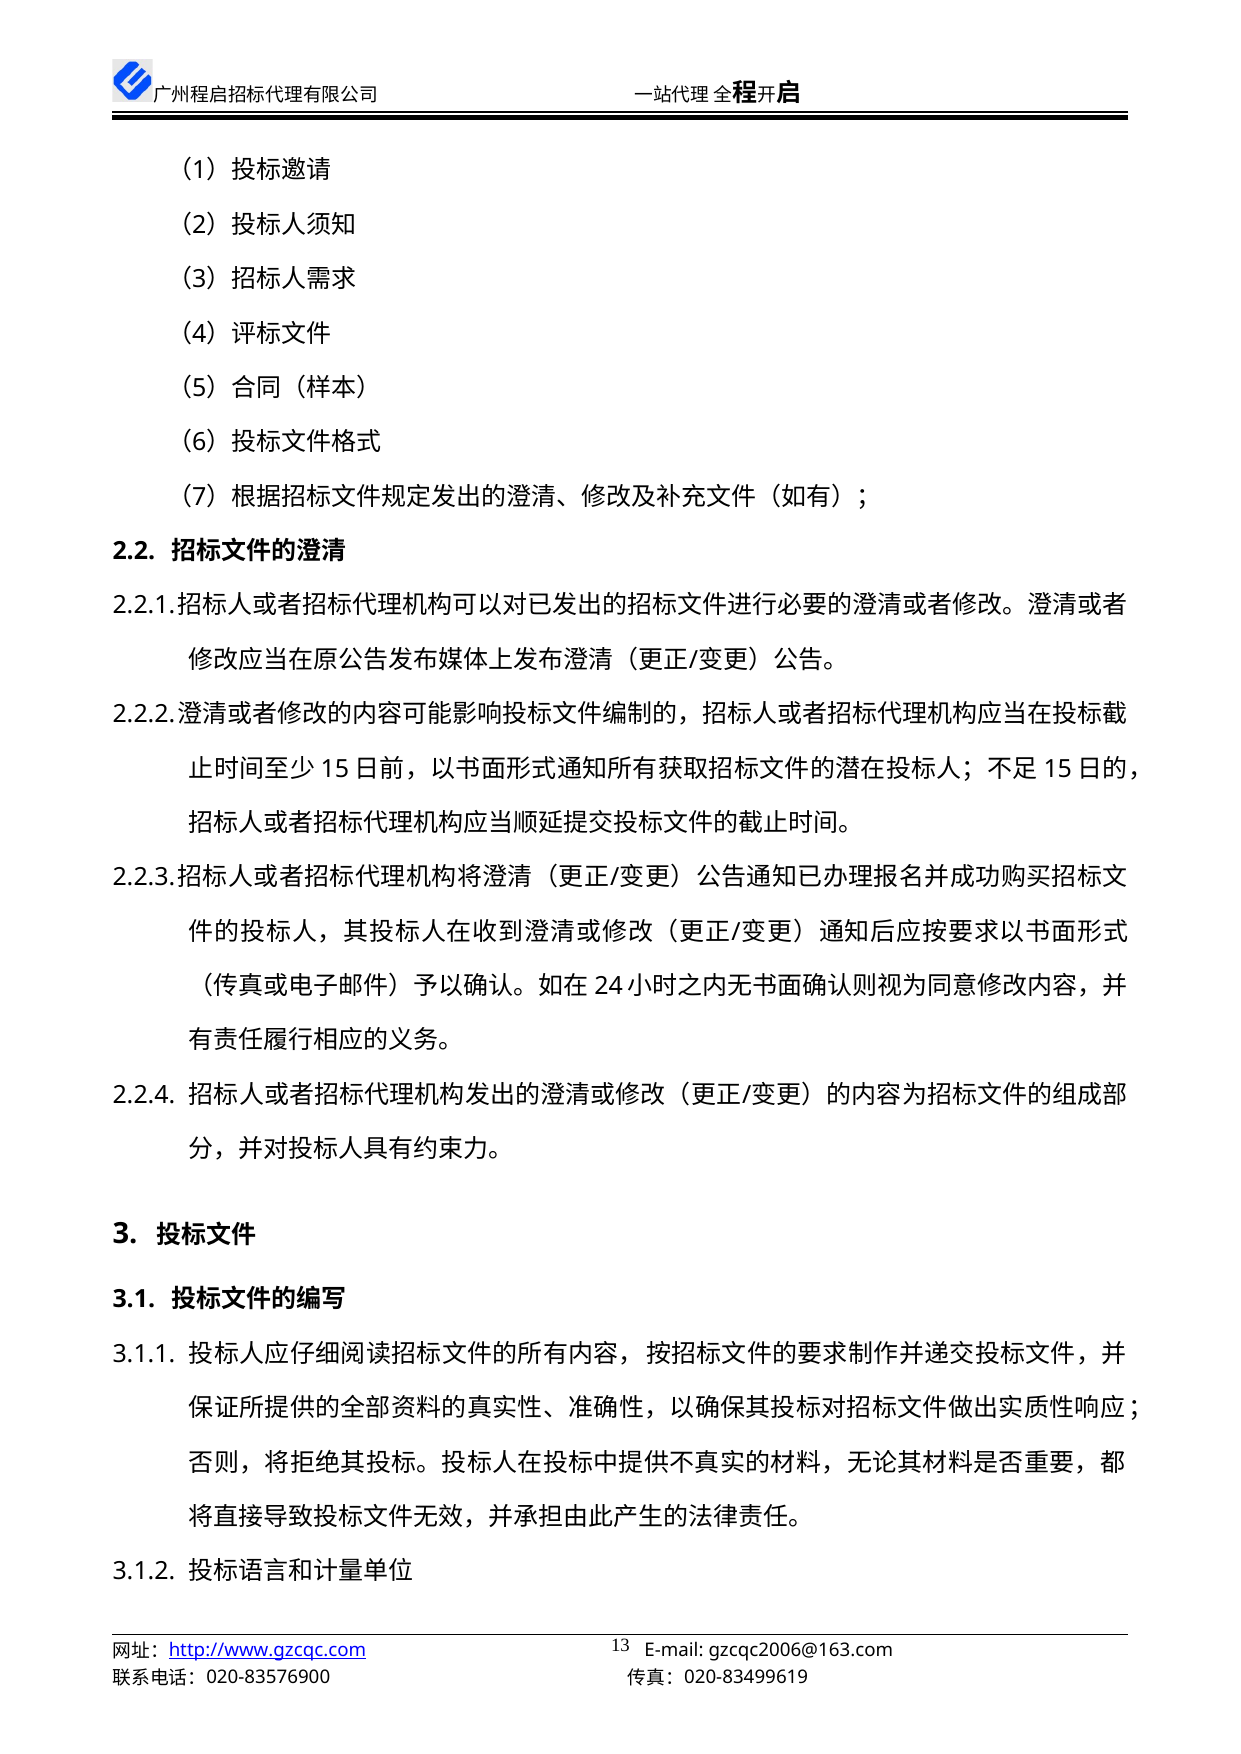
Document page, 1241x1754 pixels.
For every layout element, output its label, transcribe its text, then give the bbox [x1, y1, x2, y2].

text （4）评标文件 [167, 313, 1128, 349]
list 澄清或者修改的内容可能影响投标文件编制的，招标人或者招标代理机构应当在投标截止时间至少15日前，以书面形式通知所有获取招标文件的潜在投标人；不足15日的，招标人或者招标代理机构应当顺延提交投标文件的截止时间。 [112, 694, 1128, 839]
text （3）招标人需求 [167, 259, 1128, 295]
list 投标人应仔细阅读招标文件的所有内容，按招标文件的要求制作并递交投标文件，并保证所提供的全部资料的真实性、准确性，以确保其投标对招标文件做出实质性响应；否则，将拒绝其投标。投标人在投标中提供不真实的材料，无论其材料是否重要，都将直接导致投标文件无效，并承担由此产生的法律责任。 [112, 1333, 1128, 1533]
list 投标文件的编写 [112, 1279, 1128, 1315]
text （7）根据招标文件规定发出的澄清、修改及补充文件（如有）； [167, 476, 1128, 512]
list 投标语言和计量单位 [112, 1551, 1128, 1587]
text （6）投标文件格式 [167, 422, 1128, 458]
list 招标人或者招标代理机构将澄清（更正/变更）公告通知已办理报名并成功购买招标文件的投标人，其投标人在收到澄清或修改（更正/变更）通知后应按要求以书面形式（传真或电子邮件）予以确认。如在24小时之内无书面确认则视为同意修改内容，并有责任履行相应的义务。 [112, 857, 1128, 1056]
list 招标人或者招标代理机构发出的澄清或修改（更正/变更）的内容为招标文件的组成部分，并对投标人具有约束力。 [112, 1074, 1128, 1165]
subtitle 投标文件 [112, 1210, 1128, 1252]
text （2）投标人须知 [167, 204, 1128, 241]
text （1）投标邀请 [167, 150, 1128, 186]
list 招标文件的澄清 [112, 531, 1128, 567]
list 招标人或者招标代理机构可以对已发出的招标文件进行必要的澄清或者修改。澄清或者修改应当在原公告发布媒体上发布澄清（更正/变更）公告。 [112, 585, 1128, 676]
picture [112, 59, 153, 102]
text （5）合同（样本） [167, 367, 1128, 404]
